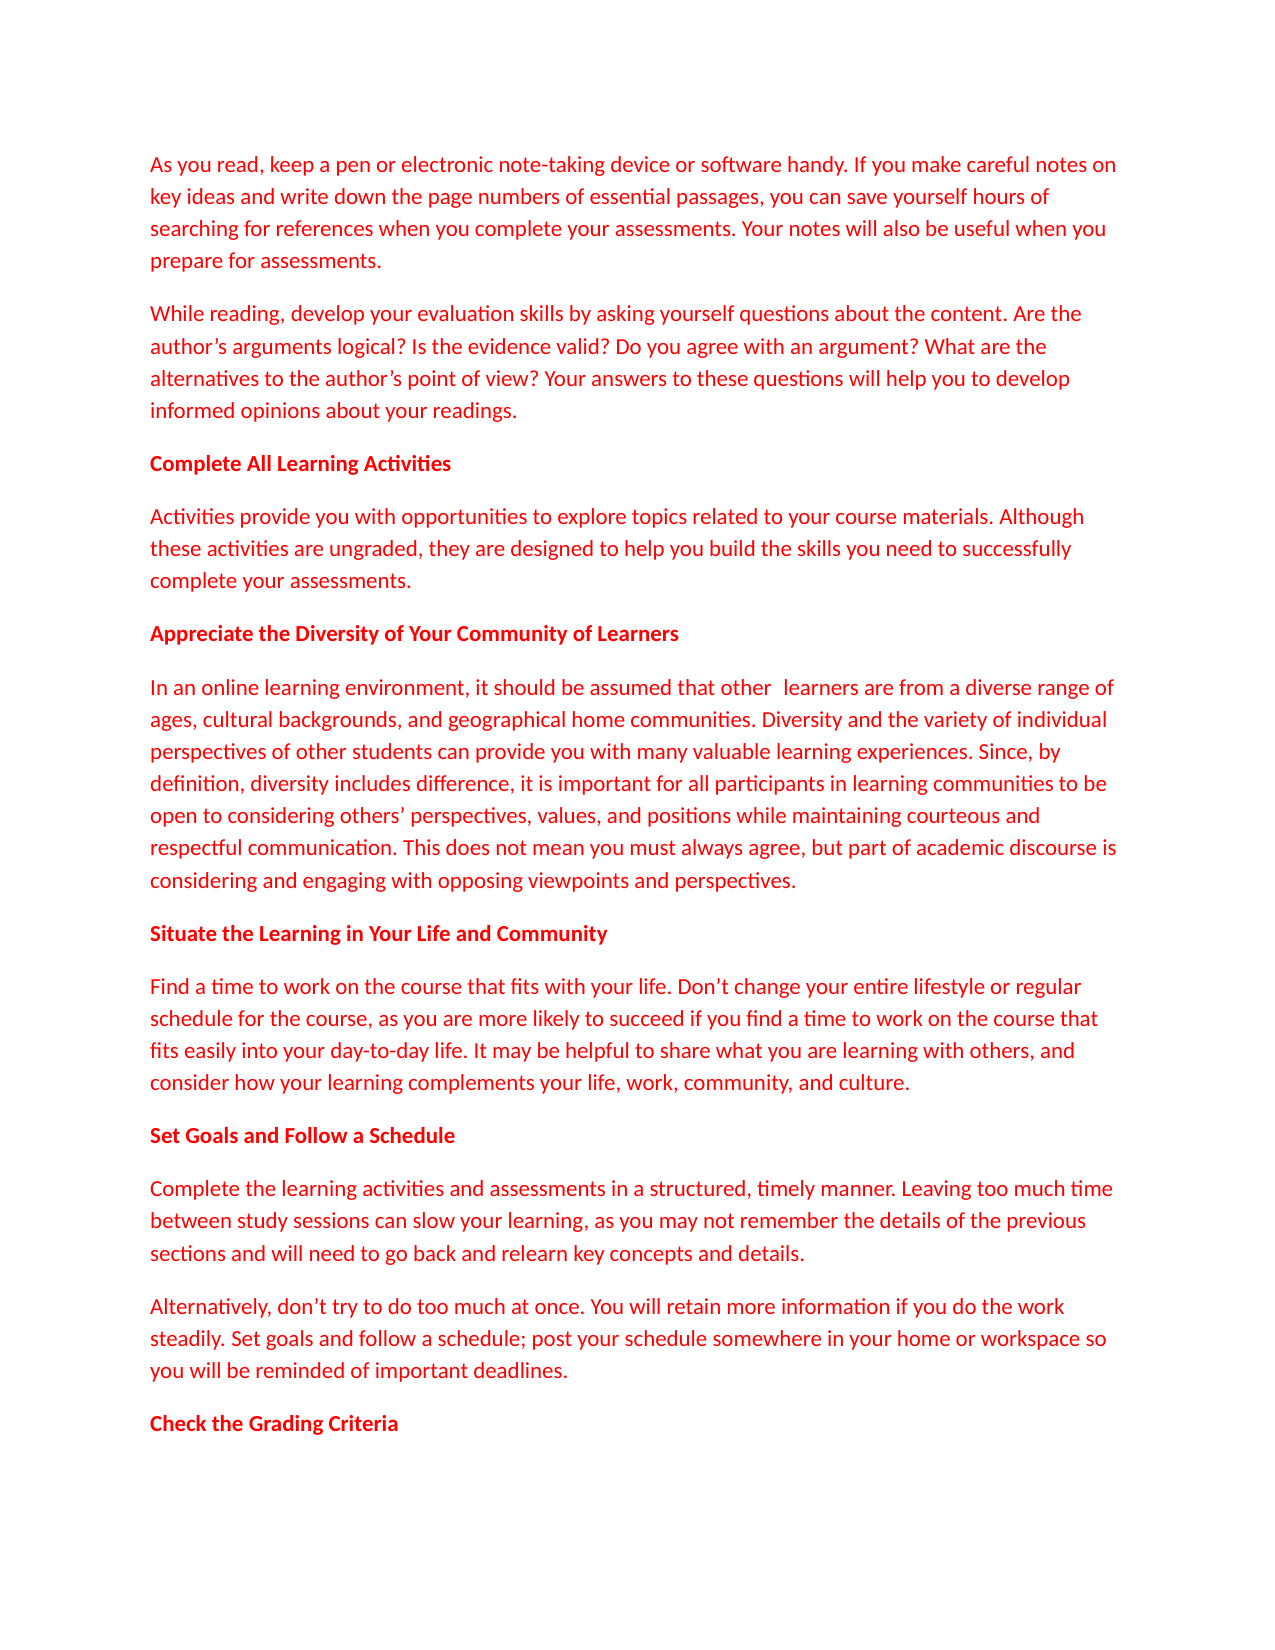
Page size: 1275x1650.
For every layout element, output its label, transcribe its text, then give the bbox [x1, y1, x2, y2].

text Complete the learning activities and assessments in a structured, timely manner. Leaving too much time between study sessions can slow your learning, as you may not remember the details of the previous sections and will need to go back and relearn key concepts and details. [150, 1174, 1125, 1267]
text As you read, keep a pen or electronic note-taking device or software handy. If you make careful notes on key ideas and write down the page numbers of essential passages, you can save yourself hours of searching for references when you complete your assessments. Your notes will also be useful when you prepare for assessments. [150, 150, 1125, 274]
text Activities provide you with opportunities to explore topics related to your course materials. Although these activities are ungraded, they are designed to help you build the skills you need to successfully complete your assessments. [150, 502, 1125, 594]
text Appreciate the Diversity of Your Community of Learners [150, 619, 1125, 648]
text Check the Grading Criteria [150, 1409, 1125, 1437]
text Find a time to work on the course that fits with your life. Don’t change your entire lifestyle or regular schedule for the course, as you are more likely to succeed if you find a time to work on the course that fits easily into your day-to-day life. It may be helpful to share what you are learning with others, and consider how your learning complements your life, work, community, and culture. [150, 972, 1125, 1096]
text While reading, develop your evaluation skills by asking yourself questions about the content. Are the author’s arguments logical? Is the evidence valid? Do you agree with an argument? What are the alternatives to the author’s point of view? Your answers to these questions will help you to develop informed opinions about your readings. [150, 299, 1125, 424]
text Alternatively, don’t try to do too much at once. You will retain more information if you do the work steadily. Set goals and follow a schedule; post your schedule somewhere in your home or workspace so you will be reminded of important deadlines. [150, 1292, 1125, 1384]
text Situate the Learning in Your Life and Community [150, 919, 1125, 947]
text In an online learning environment, it should be assumed that other learners are from a diverse range of ages, cultural backgrounds, and geographical home communities. Diversity and the variety of individual perspectives of other students can provide you with many valuable learning experiences. Since, by definition, diversity includes difference, it is important for all participants in learning communities to be open to considering others’ perspectives, values, and positions while maintaining courteous and respectful communication. This does not mean you must always agree, but part of academic discourse is considering and engaging with opposing viewpoints and perspectives. [150, 673, 1125, 894]
text Set Goals and Follow a Schedule [150, 1121, 1125, 1149]
text Complete All Learning Activities [150, 449, 1125, 477]
